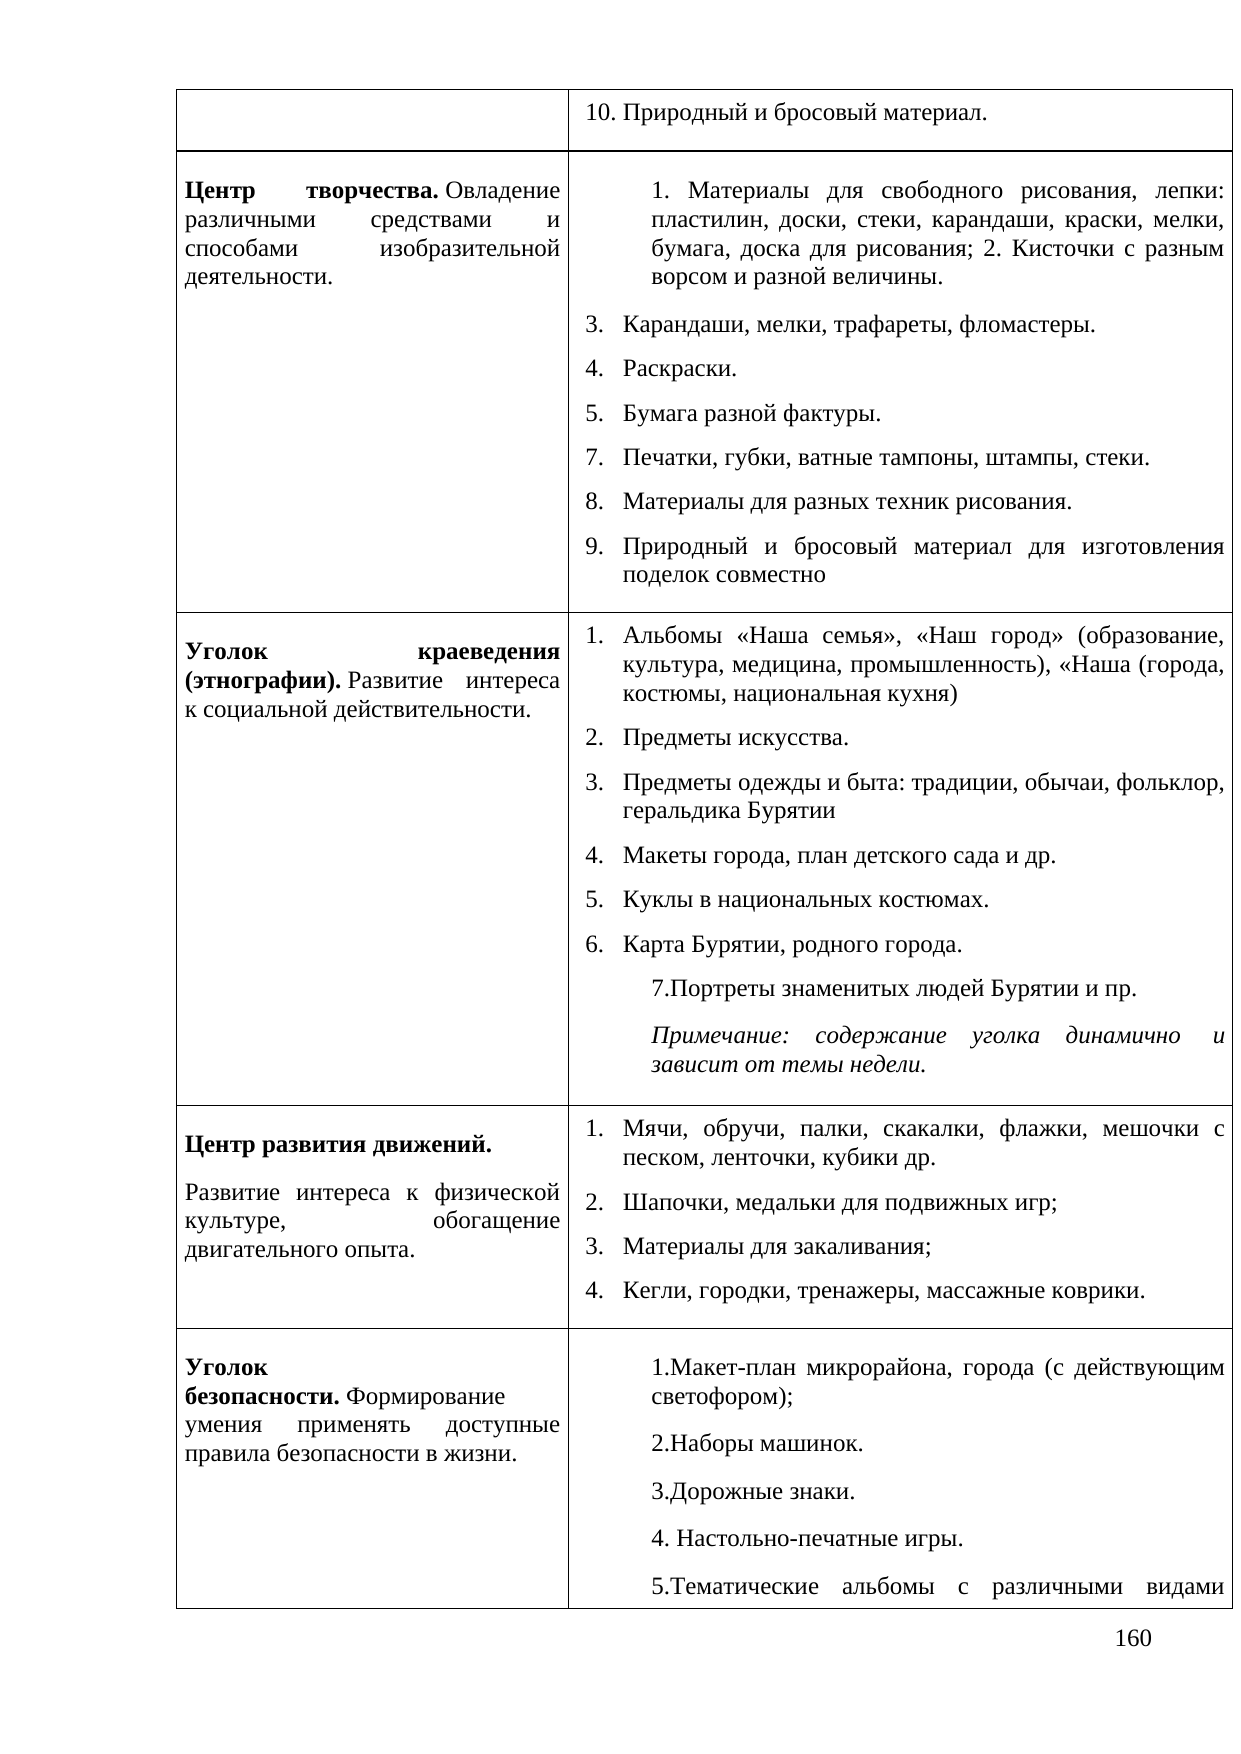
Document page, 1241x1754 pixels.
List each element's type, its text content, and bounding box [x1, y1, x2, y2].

table_header 1. Материалы для свободного рисования, лепки: пластилин, доски, стеки, карандаши, краски, мелки, бумага, доска для рисования; 2. Кисточки с разным ворсом и разной величины. Карандаши, мелки, трафареты, фломастеры. Раскраски. Бумага разной фактуры. Печатки, губки, ватные тампоны, штампы, стеки. Материалы для разных техник рисования. Природный и бросовый материал для изготовления поделок совместно [569, 152, 1232, 612]
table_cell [569, 1329, 1232, 1607]
table_cell Мячи, обручи, палки, скакалки, флажки, мешочки с песком, ленточки, кубики др. Шапочки, медальки для подвижных игр; Материалы для закаливания; Кегли, городки, тренажеры, массажные коврики. [569, 1106, 1232, 1328]
table_header Центр творчества. Овладение различными средствами и способами изобразительной деятельности. [177, 152, 568, 612]
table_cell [177, 90, 568, 150]
table_cell Центр развития движений. Развитие интереса к физической культуре, обогащение двигательного опыта. [177, 1106, 568, 1328]
table_cell Альбомы «Наша семья», «Наш город» (образование, культура, медицина, промышленность), «Наша (города, костюмы, национальная кухня) Предметы искусства. Предметы одежды и быта: традиции, обычаи, фольклор, геральдика Бурятии Макеты города, план детского сада и др. Куклы в национальных костюмах. Карта Бурятии, родного города. 7.Портреты знаменитых людей Бурятии и пр. Примечание: содержание уголка динамично и зависит от темы недели. [569, 613, 1232, 1105]
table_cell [569, 90, 1232, 150]
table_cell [177, 1329, 568, 1607]
table_cell Уголок краеведения (этнографии). Развитие интереса к социальной действительности. [177, 613, 568, 1105]
